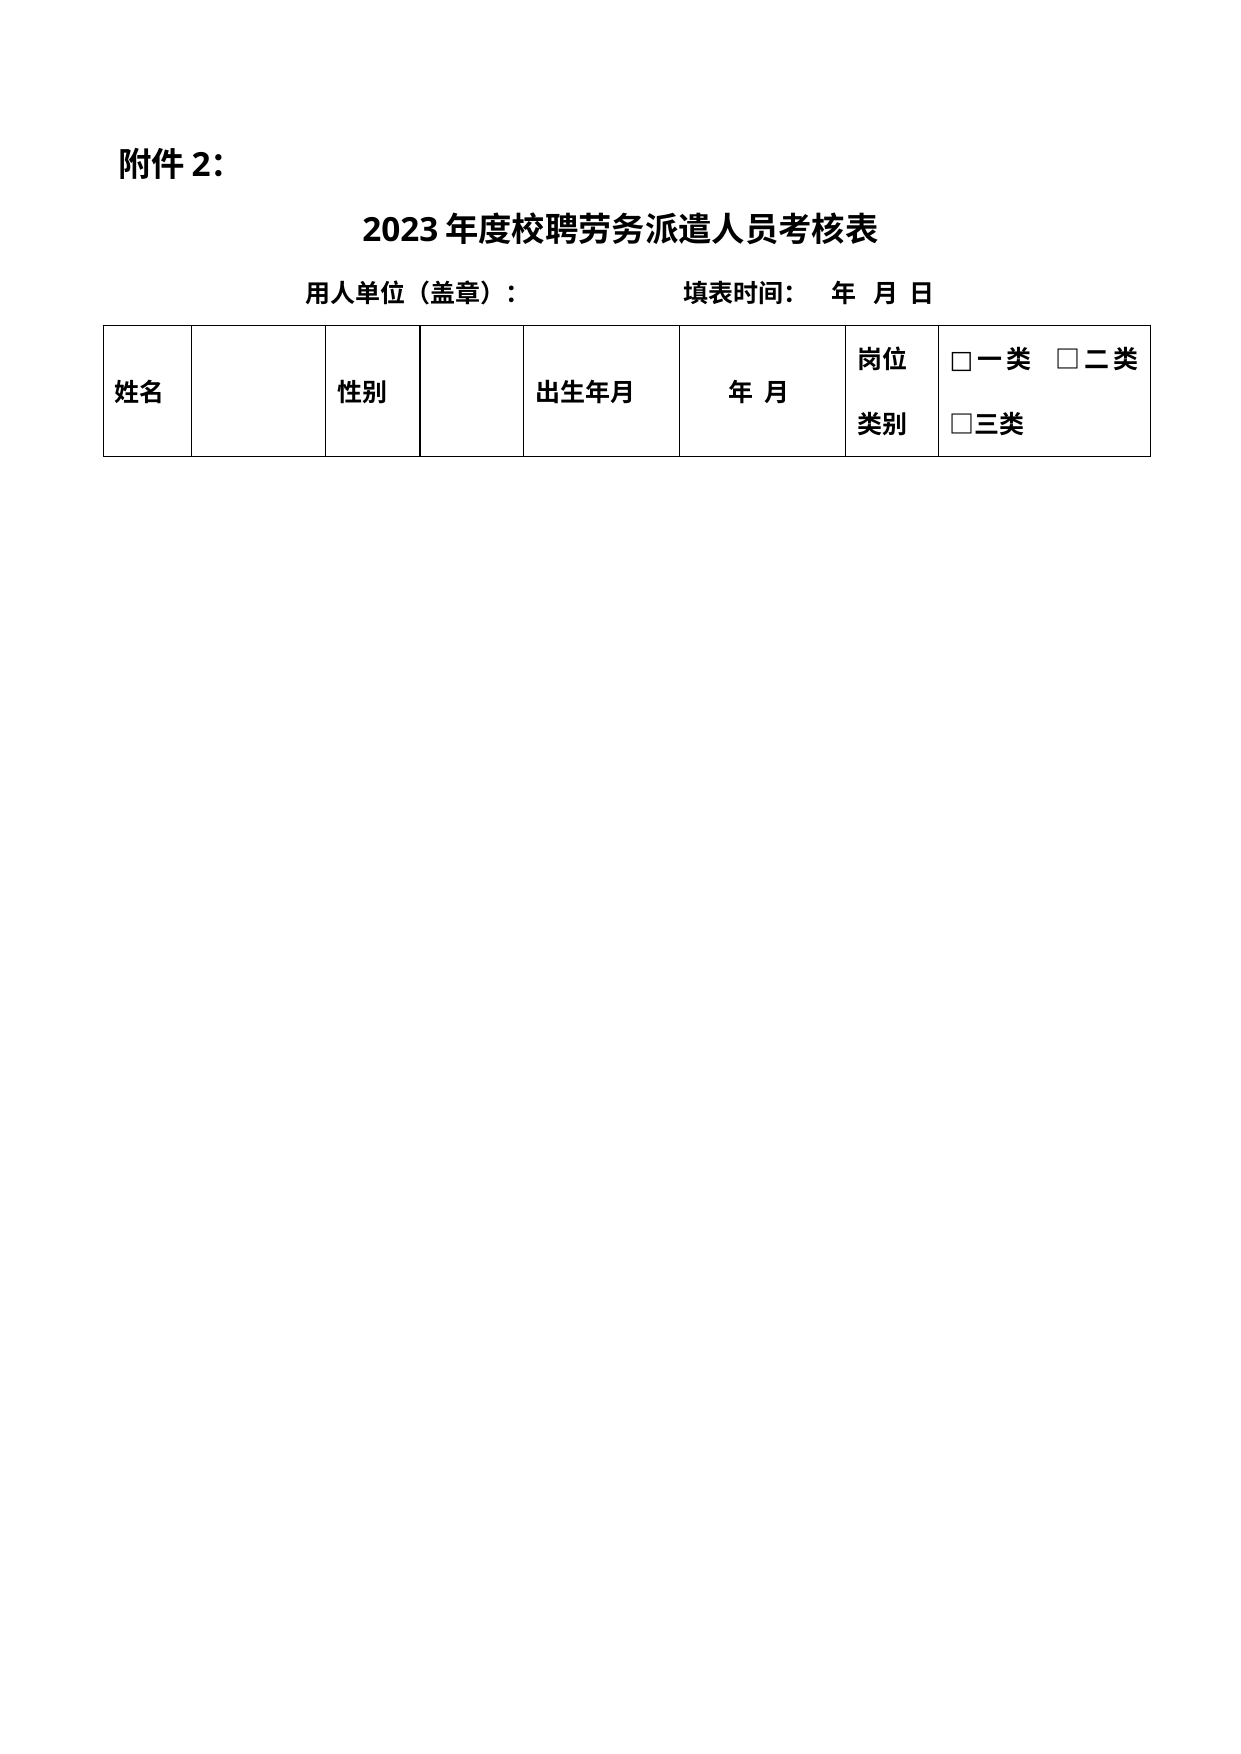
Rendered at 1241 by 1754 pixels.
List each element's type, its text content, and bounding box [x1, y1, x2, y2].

table_header 岗位 类别 [846, 326, 938, 456]
text 附件2： [118, 129, 1122, 194]
table_header 出生年月 [524, 326, 679, 456]
text 用人单位（盖章）： 填表时间： 年 月 日 [118, 259, 1122, 324]
table_header [421, 326, 523, 456]
text 2023年度校聘劳务派遣人员考核表 [118, 194, 1122, 259]
table_header 性别 [326, 326, 419, 456]
table_header [192, 326, 325, 456]
table_header 年 月 [680, 326, 845, 456]
table_header 姓名 [104, 326, 191, 456]
table_header □一类 □二类 □三类 [939, 326, 1150, 456]
